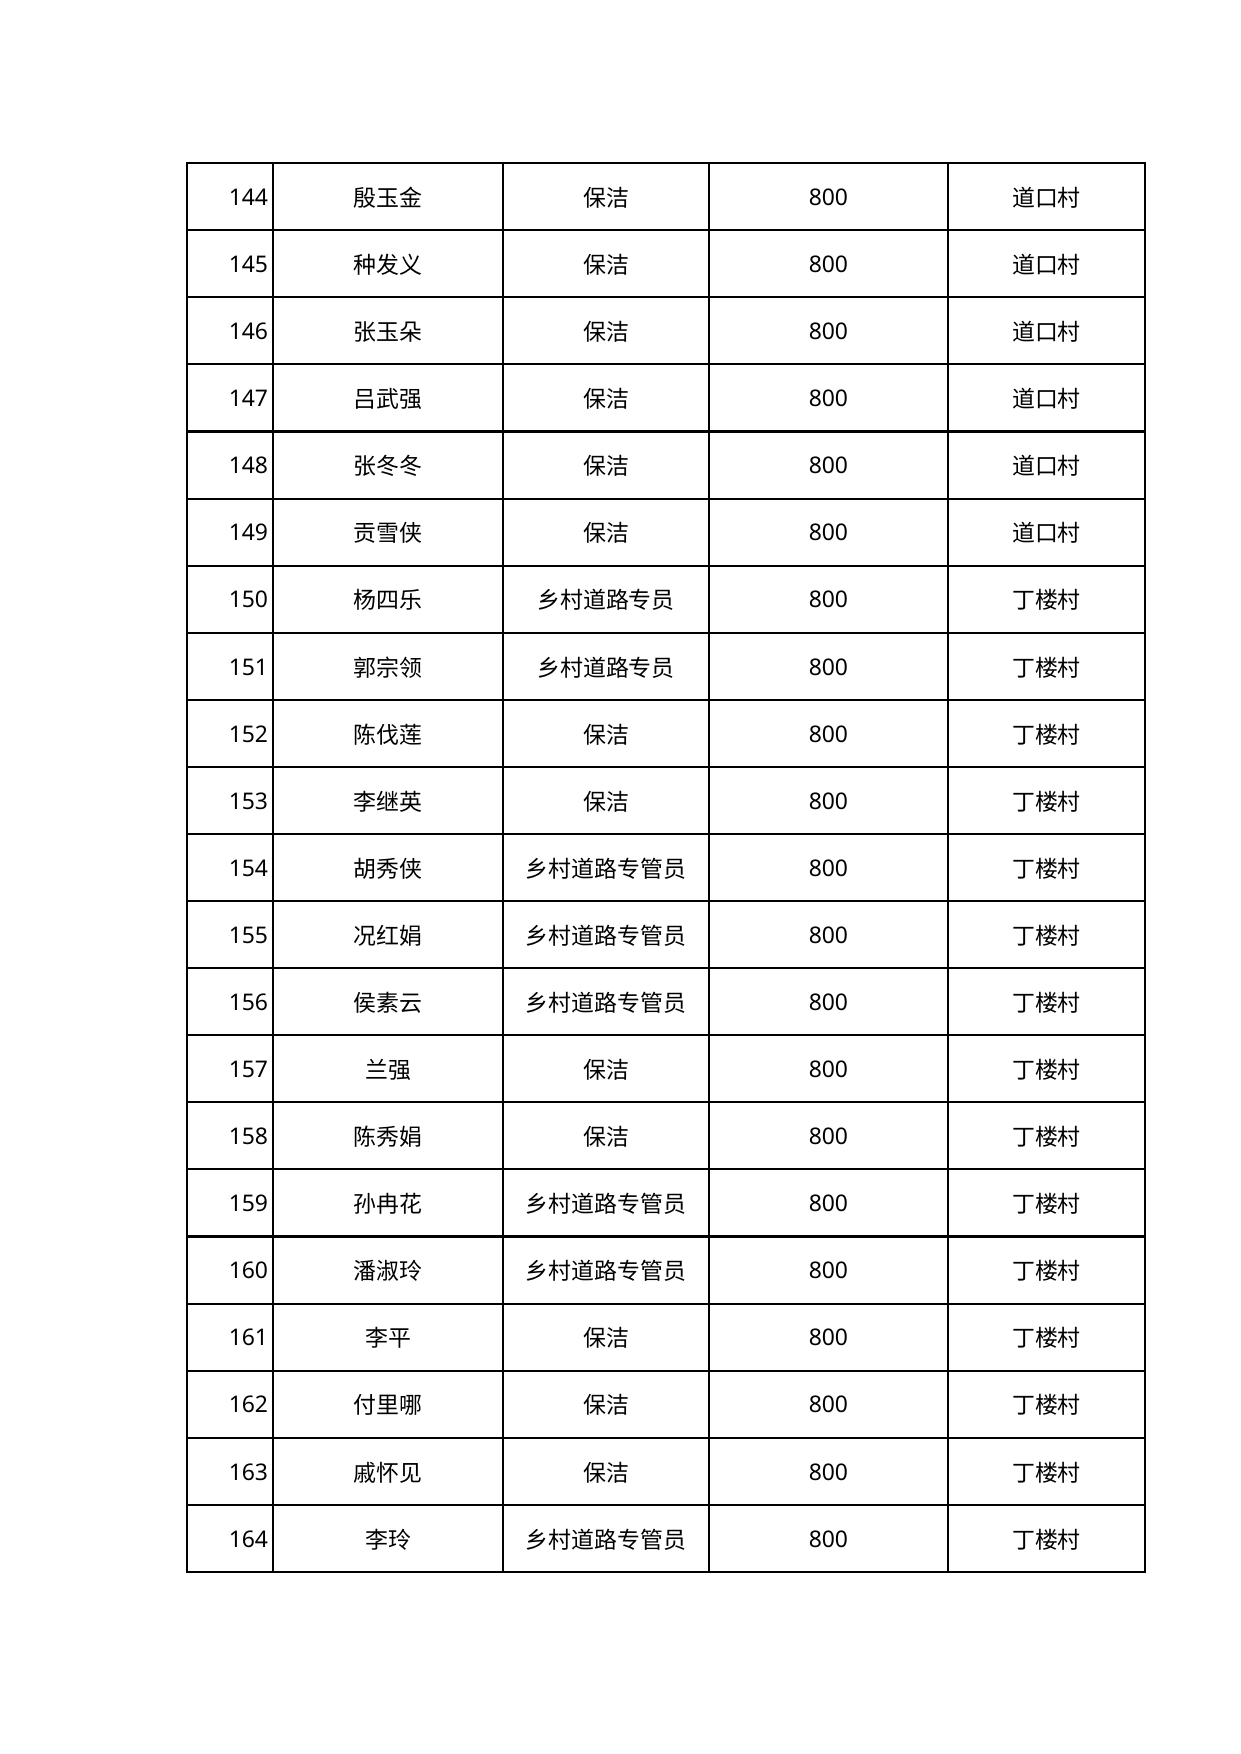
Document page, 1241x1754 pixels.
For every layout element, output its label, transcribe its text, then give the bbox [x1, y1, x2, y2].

table_cell 张玉朵 [274, 298, 502, 363]
table_cell 种发义 [274, 231, 502, 296]
table_cell 潘淑玲 [274, 1238, 502, 1302]
table_cell 丁楼村 [949, 1506, 1144, 1571]
table_cell [188, 365, 272, 430]
table_cell 800 [710, 567, 947, 632]
table_cell 保洁 [504, 1372, 708, 1437]
table_cell 乡村道路专管员 [504, 1238, 708, 1302]
table_cell 胡秀侠 [274, 835, 502, 900]
table_cell 800 [710, 835, 947, 900]
table_cell 800 [710, 1439, 947, 1504]
table_cell 800 [710, 1506, 947, 1571]
table_cell [188, 567, 272, 632]
table_cell 800 [710, 1170, 947, 1235]
table_cell 800 [710, 365, 947, 430]
table_cell 乡村道路专员 [504, 634, 708, 699]
table_cell 保洁 [504, 298, 708, 363]
table_cell [188, 701, 272, 766]
table_cell 丁楼村 [949, 701, 1144, 766]
table_cell 李平 [274, 1305, 502, 1369]
table_cell 800 [710, 1372, 947, 1437]
table_cell 道口村 [949, 298, 1144, 363]
table_cell [188, 298, 272, 363]
table_cell 丁楼村 [949, 1036, 1144, 1101]
table_cell 保洁 [504, 1305, 708, 1369]
table_cell 保洁 [504, 164, 708, 229]
table_cell 乡村道路专管员 [504, 902, 708, 967]
table_cell [188, 1103, 272, 1168]
table_cell 丁楼村 [949, 1238, 1144, 1302]
table_cell 付里哪 [274, 1372, 502, 1437]
table_cell 保洁 [504, 231, 708, 296]
table_cell [188, 1305, 272, 1369]
table_cell 丁楼村 [949, 1170, 1144, 1235]
table_cell [188, 969, 272, 1034]
table_cell [188, 1372, 272, 1437]
table_cell 道口村 [949, 365, 1144, 430]
table_cell 丁楼村 [949, 768, 1144, 833]
table_cell [188, 835, 272, 900]
table_cell 800 [710, 433, 947, 497]
table_cell 丁楼村 [949, 835, 1144, 900]
table_cell 张冬冬 [274, 433, 502, 497]
table_cell 保洁 [504, 1036, 708, 1101]
table_cell [188, 1170, 272, 1235]
table_cell [188, 902, 272, 967]
table_cell 况红娟 [274, 902, 502, 967]
table_cell 保洁 [504, 433, 708, 497]
table_cell 800 [710, 298, 947, 363]
table_cell [188, 1238, 272, 1302]
table_cell 800 [710, 969, 947, 1034]
table_cell 戚怀见 [274, 1439, 502, 1504]
table_cell 李继英 [274, 768, 502, 833]
table_cell 殷玉金 [274, 164, 502, 229]
table_cell 800 [710, 634, 947, 699]
table_cell [188, 164, 272, 229]
table_cell 丁楼村 [949, 1305, 1144, 1369]
table_cell 800 [710, 1036, 947, 1101]
table_cell 保洁 [504, 701, 708, 766]
table_cell 800 [710, 500, 947, 564]
table_cell 陈伐莲 [274, 701, 502, 766]
table_cell 丁楼村 [949, 902, 1144, 967]
table_cell 800 [710, 231, 947, 296]
table_cell [188, 634, 272, 699]
table_cell 道口村 [949, 433, 1144, 497]
table_cell 乡村道路专员 [504, 567, 708, 632]
table_cell [188, 1506, 272, 1571]
table_cell 800 [710, 701, 947, 766]
table_cell 丁楼村 [949, 1103, 1144, 1168]
table_cell [188, 1439, 272, 1504]
table_cell 800 [710, 1305, 947, 1369]
table_cell 丁楼村 [949, 1372, 1144, 1437]
table_cell [188, 1036, 272, 1101]
table_cell 保洁 [504, 365, 708, 430]
table_cell 保洁 [504, 500, 708, 564]
table_cell 道口村 [949, 164, 1144, 229]
table_cell 800 [710, 1238, 947, 1302]
table_cell 陈秀娟 [274, 1103, 502, 1168]
table_cell 800 [710, 1103, 947, 1168]
table_cell 侯素云 [274, 969, 502, 1034]
table_cell 800 [710, 768, 947, 833]
table_cell 丁楼村 [949, 969, 1144, 1034]
table_cell 丁楼村 [949, 634, 1144, 699]
table_cell 杨四乐 [274, 567, 502, 632]
table_cell 800 [710, 164, 947, 229]
table_cell 乡村道路专管员 [504, 1506, 708, 1571]
table_cell 保洁 [504, 1103, 708, 1168]
table_cell 吕武强 [274, 365, 502, 430]
table_cell 孙冉花 [274, 1170, 502, 1235]
table_cell 乡村道路专管员 [504, 1170, 708, 1235]
table_cell 贡雪侠 [274, 500, 502, 564]
table_cell 800 [710, 902, 947, 967]
table_cell 丁楼村 [949, 567, 1144, 632]
table_cell [188, 433, 272, 497]
table_cell 兰强 [274, 1036, 502, 1101]
table_cell 道口村 [949, 500, 1144, 564]
table_cell 丁楼村 [949, 1439, 1144, 1504]
table_cell 道口村 [949, 231, 1144, 296]
table_cell 郭宗领 [274, 634, 502, 699]
table_cell [188, 231, 272, 296]
table_cell [188, 768, 272, 833]
table_cell [188, 500, 272, 564]
table_cell 乡村道路专管员 [504, 969, 708, 1034]
table_cell 李玲 [274, 1506, 502, 1571]
table_cell 乡村道路专管员 [504, 835, 708, 900]
table_cell 保洁 [504, 1439, 708, 1504]
table_cell 保洁 [504, 768, 708, 833]
